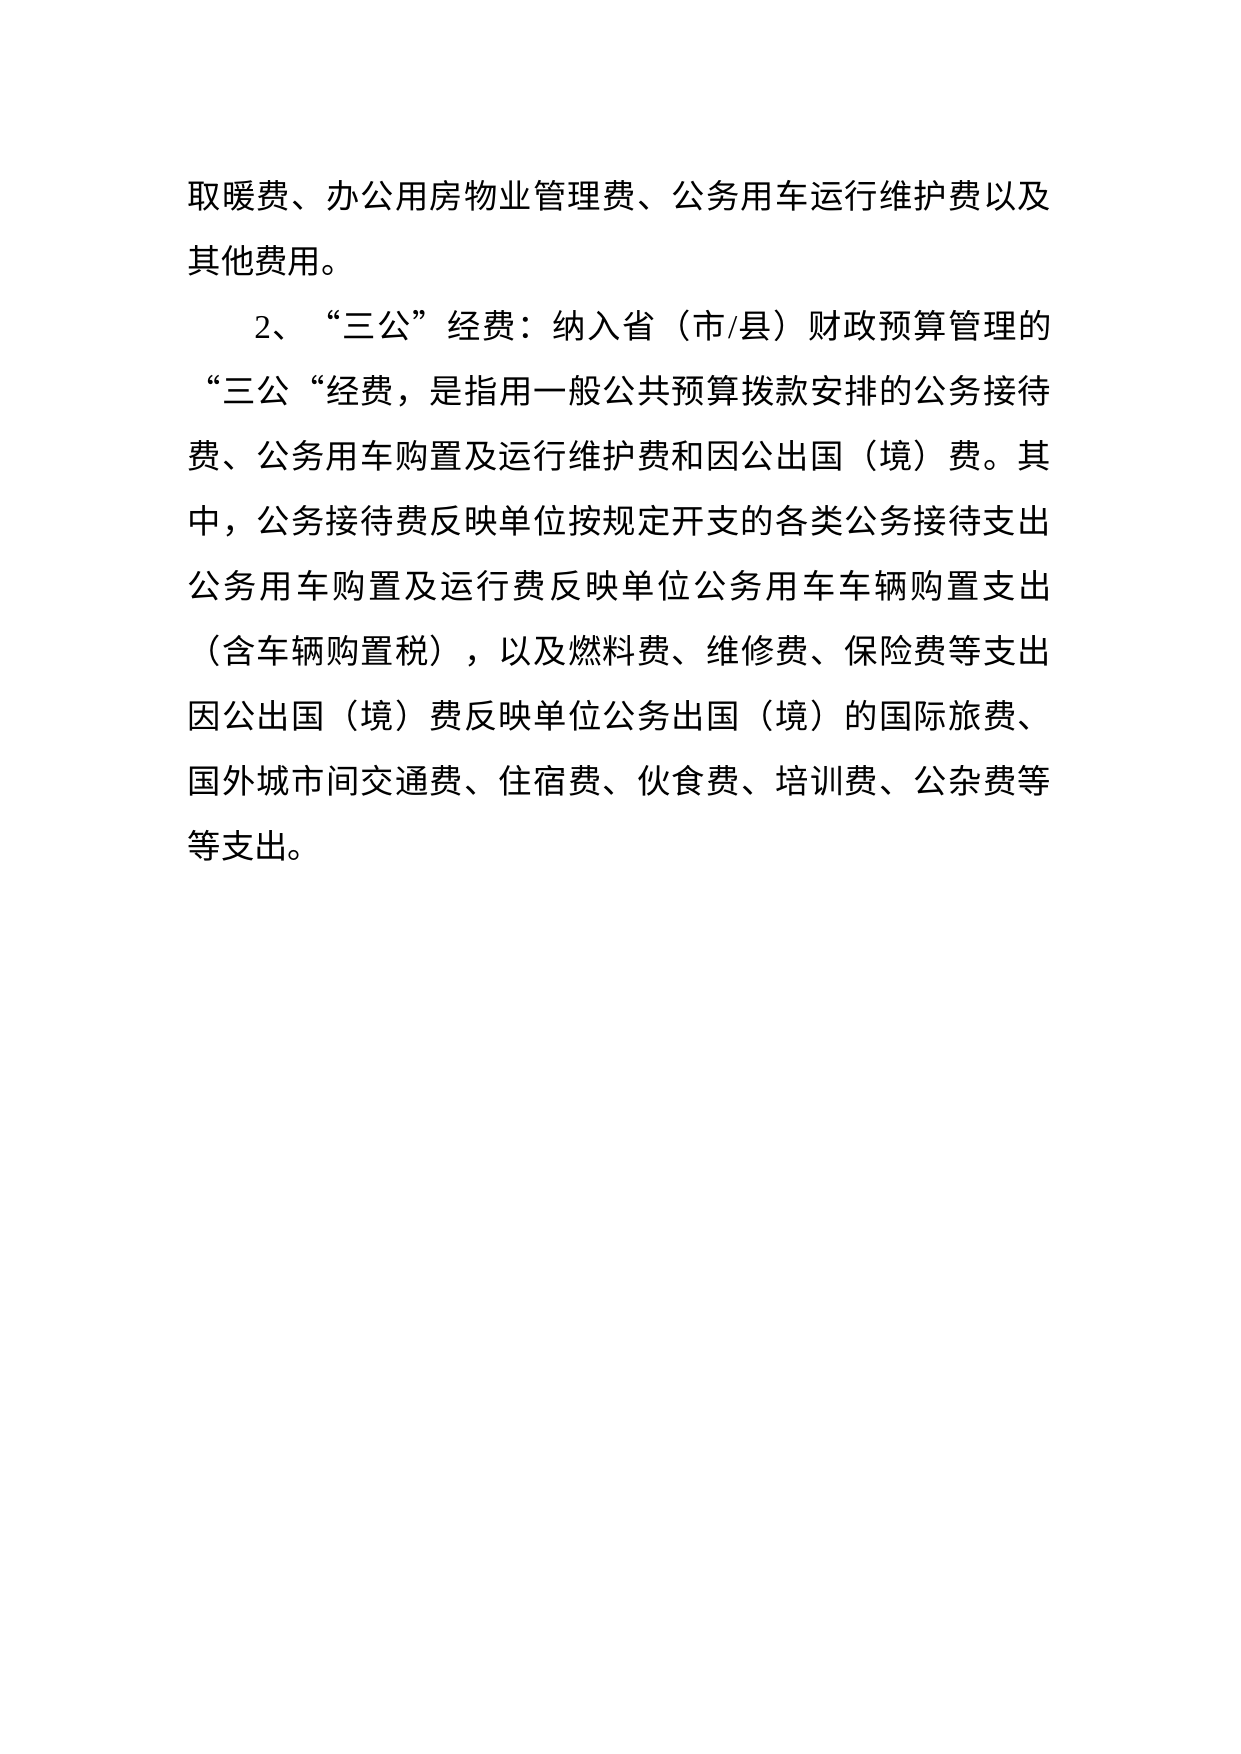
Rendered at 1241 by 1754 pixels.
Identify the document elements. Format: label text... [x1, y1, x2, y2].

text 2、“三公”经费：纳入省（市/县）财政预算管理的“三公“经费，是指用一般公共预算拨款安排的公务接待费、公务用车购置及运行维护费和因公出国（境）费。其中，公务接待费反映单位按规定开支的各类公务接待支出；公务用车购置及运行费反映单位公务用车车辆购置支出（含车辆购置税），以及燃料费、维修费、保险费等支出；因公出国（境）费反映单位公务出国（境）的国际旅费、国外城市间交通费、住宿费、伙食费、培训费、公杂费等等支出。 [187, 292, 1053, 877]
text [187, 162, 1053, 292]
